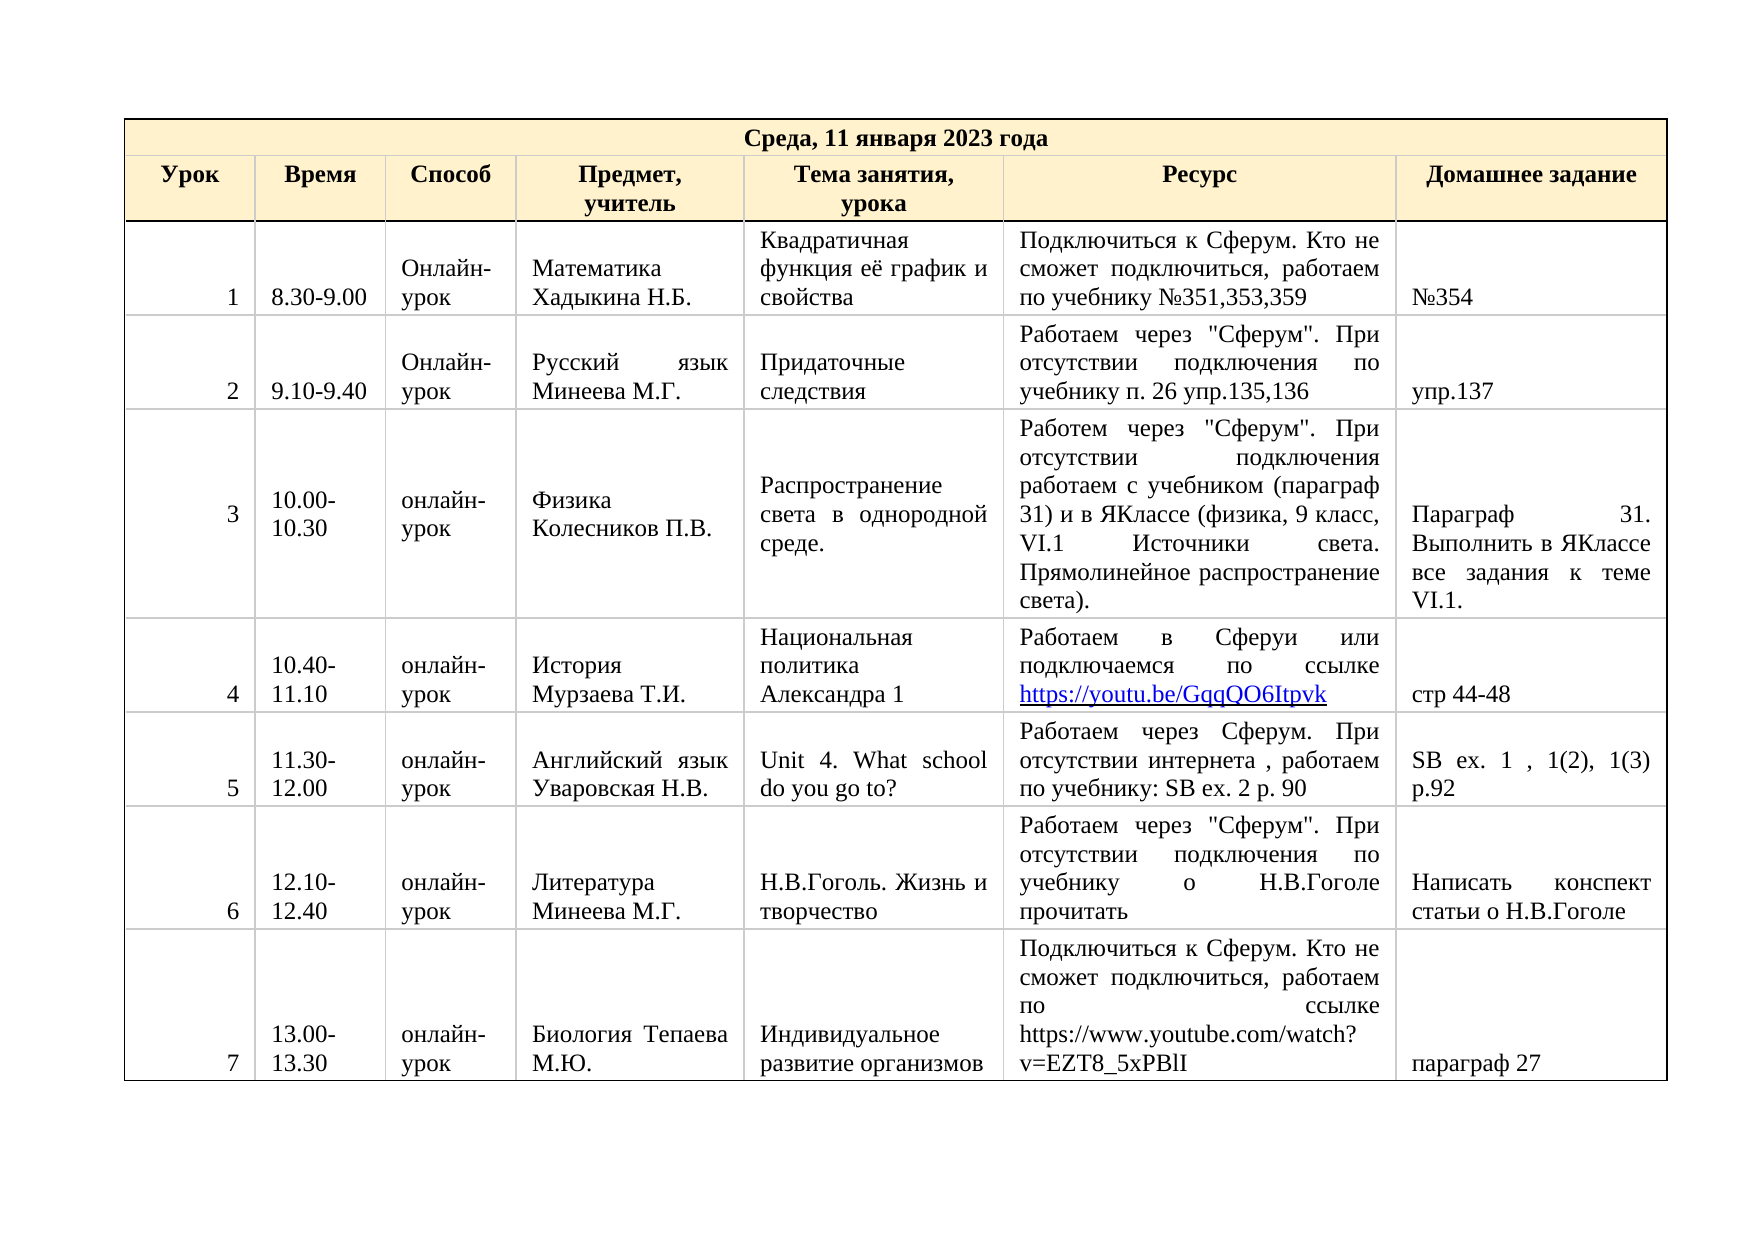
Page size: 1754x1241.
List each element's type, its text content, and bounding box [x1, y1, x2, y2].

table_cell Квадратичная функция её график и свойства [745, 222, 1003, 314]
table_cell Подключиться к Сферум. Кто не сможет подключиться, работаем по учебнику №351,353,359 [1004, 222, 1395, 314]
table_cell Написать конспект статьи о Н.В.Гоголе [1397, 807, 1666, 928]
table_cell Литература Минеева М.Г. [517, 807, 743, 928]
table_cell 7 [125, 929, 254, 1080]
table_cell Работем через "Сферум". При отсутствии подключения работаем с учебником (параграф 31) и в ЯКлассе (физика, 9 класс, VI.1 Источники света. Прямолинейное распространение света). [1004, 410, 1395, 617]
table_header Среда, 11 января 2023 года [125, 120, 1666, 155]
table_cell Параграф 31. Выполнить в ЯКлассе все задания к теме VI.1. [1397, 410, 1666, 617]
table_cell История Мурзаева Т.И. [517, 619, 743, 711]
table_cell Ресурс [1004, 156, 1395, 220]
table_cell Работаем через "Сферум". При отсутствии подключения по учебнику о Н.В.Гоголе прочитать [1004, 807, 1395, 928]
table_cell Домашнее задание [1397, 156, 1666, 220]
table_cell онлайн-урок [386, 807, 515, 928]
table_cell Онлайн-урок [386, 222, 515, 314]
table_cell Придаточные следствия [745, 316, 1003, 408]
table_cell 4 [125, 618, 254, 711]
table_cell 12.10-12.40 [256, 807, 385, 928]
table_cell 8.30-9.00 [256, 222, 385, 314]
table_cell №354 [1397, 222, 1666, 314]
table_cell SB ex. 1 , 1(2), 1(3) p.92 [1397, 713, 1666, 805]
table_cell Работаем через "Сферум". При отсутствии подключения по учебнику п. 26 упр.135,136 [1004, 316, 1395, 408]
table_cell Предмет, учитель [517, 156, 743, 220]
table_cell онлайн-урок [386, 713, 515, 805]
table_cell Биология Тепаева М.Ю. [517, 930, 743, 1080]
table_cell упр.137 [1397, 316, 1666, 408]
table_cell 13.00-13.30 [256, 930, 385, 1080]
table_cell Н.В.Гоголь. Жизнь и творчество [745, 807, 1003, 928]
table_cell Подключиться к Сферум. Кто не сможет подключиться, работаем по ссылке https://www.youtube.com/watch?v=EZT8_5xPBlI [1004, 930, 1395, 1080]
table_cell Индивидуальное развитие организмов [745, 930, 1003, 1080]
table_cell 3 [125, 409, 254, 617]
table_cell Unit 4. What school do you go to? [745, 713, 1003, 805]
table_cell 5 [125, 712, 254, 805]
table_cell Тема занятия, урока [745, 156, 1003, 220]
table_cell 2 [125, 315, 254, 408]
table_cell параграф 27 [1397, 930, 1666, 1080]
table_cell Национальная политика Александра 1 [745, 619, 1003, 711]
table_cell 10.40-11.10 [256, 619, 385, 711]
table_cell Работаем через Сферум. При отсутствии интернета , работаем по учебнику: SB ex. 2 p. 90 [1004, 713, 1395, 805]
table_cell онлайн-урок [386, 410, 515, 617]
table_cell Физика Колесников П.В. [517, 410, 743, 617]
table_cell 10.00-10.30 [256, 410, 385, 617]
table_cell 6 [125, 806, 254, 928]
table_cell Математика Хадыкина Н.Б. [517, 222, 743, 314]
table_cell Распространение света в однородной среде. [745, 410, 1003, 617]
table_cell Время [256, 156, 385, 220]
table_cell Урок [125, 156, 254, 220]
table_cell Английский язык Уваровская Н.В. [517, 713, 743, 805]
table_cell Онлайн-урок [386, 316, 515, 408]
table_cell 1 [125, 221, 254, 314]
table_cell Работаем в Сферуи или подключаемся по ссылке https://youtu.be/GqqQO6Itpvk [1004, 619, 1395, 711]
table_cell Способ [386, 156, 515, 220]
table_cell Русский язык Минеева М.Г. [517, 316, 743, 408]
table_cell 11.30-12.00 [256, 713, 385, 805]
table_cell онлайн-урок [386, 619, 515, 711]
table_cell стр 44-48 [1397, 619, 1666, 711]
table_cell 9.10-9.40 [256, 316, 385, 408]
table_cell онлайн-урок [386, 930, 515, 1080]
